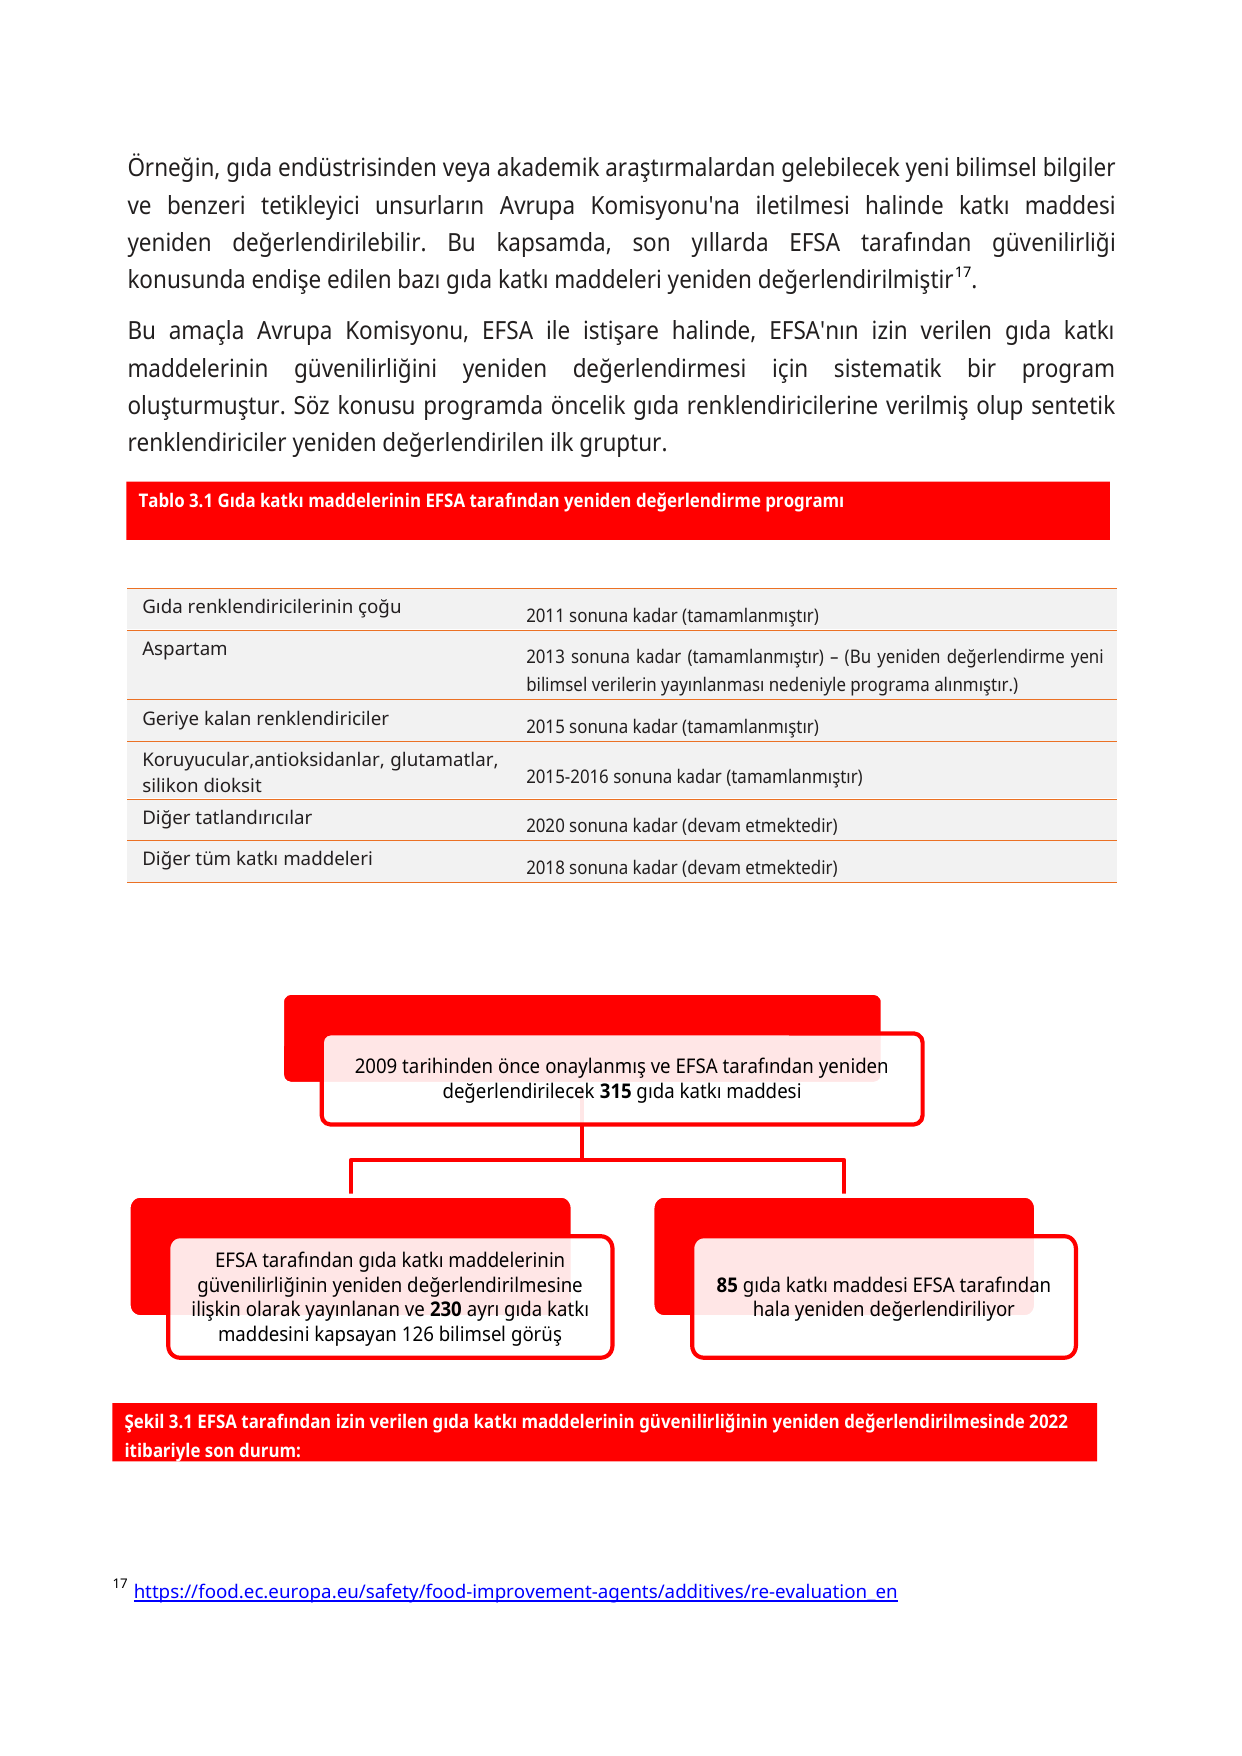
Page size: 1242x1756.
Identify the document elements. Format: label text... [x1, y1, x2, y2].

table_cell Aspartam [127, 631, 511, 699]
table_cell Koruyucular,antioksidanlar, glutamatlar, silikon dioksit [127, 742, 511, 798]
text Örneğin, gıda endüstrisinden veya akademik araştırmalardan gelebilecek yeni bilimsel bilgiler ve benzeri tetikleyici unsurların Avrupa Komisyonu'na iletilmesi halinde katkı maddesi yeniden değerlendirilebilir. Bu kapsamda, son yıllarda EFSA tarafından güvenilirliği konusunda endişe edilen bazı gıda katkı maddeleri yeniden değerlendirilmiştir. [127, 150, 1117, 296]
table_cell 2020 sonuna kadar (devam etmektedir) [511, 800, 1117, 840]
table_cell Geriye kalan renklendiriciler [127, 700, 511, 741]
table_header Gıda renklendiricilerinin çoğu [127, 589, 511, 629]
table_cell Diğer tüm katkı maddeleri [127, 841, 511, 882]
table_header 2011 sonuna kadar (tamamlanmıştır) [511, 589, 1117, 629]
table_cell 2015 sonuna kadar (tamamlanmıştır) [511, 700, 1117, 741]
table_cell 2018 sonuna kadar (devam etmektedir) [511, 841, 1117, 882]
table_cell 2013 sonuna kadar (tamamlanmıştır) – (Bu yeniden değerlendirme yeni bilimsel verilerin yayınlanması nedeniyle programa alınmıştır.) [511, 631, 1117, 699]
table_cell 2015-2016 sonuna kadar (tamamlanmıştır) [511, 742, 1117, 798]
table_cell Diğer tatlandırıcılar [127, 800, 511, 840]
text Bu amaçla Avrupa Komisyonu, EFSA ile istişare halinde, EFSA'nın izin verilen gıda katkı maddelerinin güvenilirliğini yeniden değerlendirmesi için sistematik bir program oluşturmuştur. Söz konusu programda öncelik gıda renklendiricilerine verilmiş olup sentetik renklendiriciler yeniden değerlendirilen ilk gruptur. [127, 313, 1117, 459]
